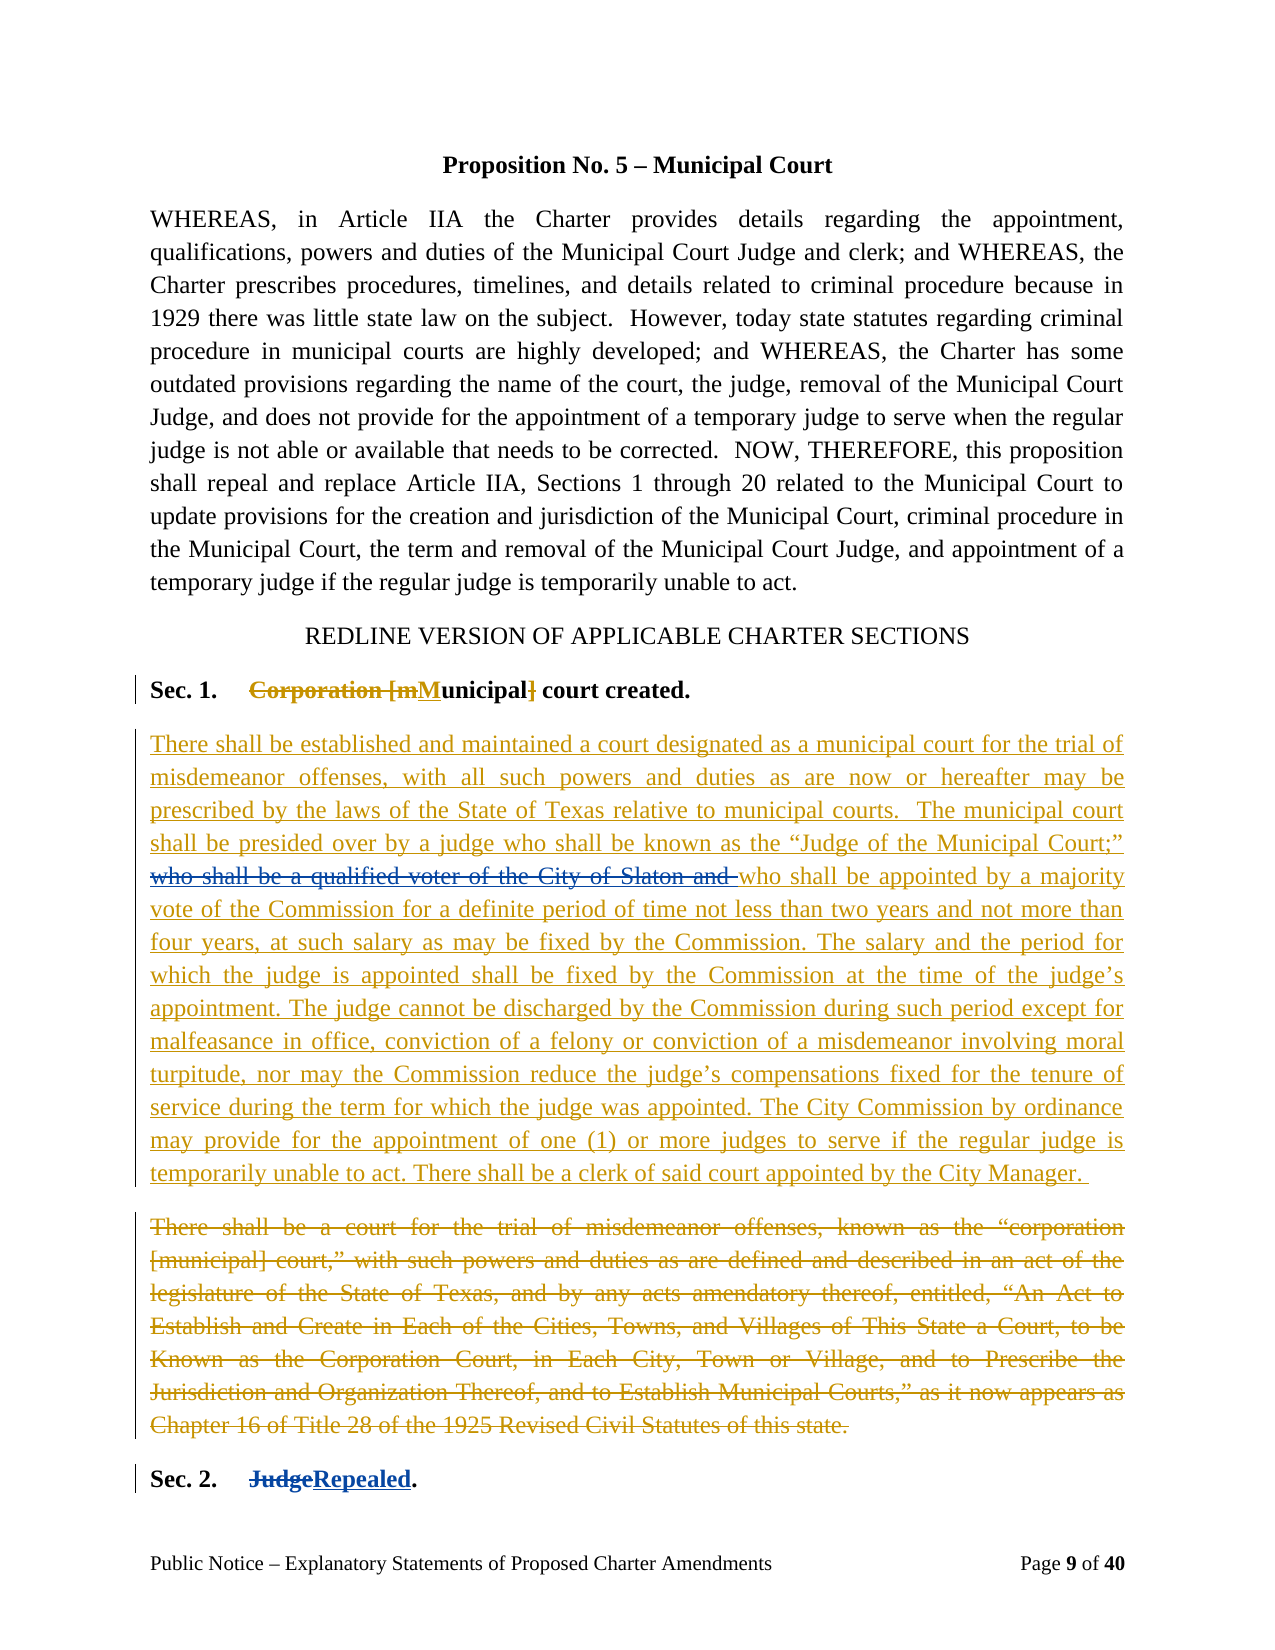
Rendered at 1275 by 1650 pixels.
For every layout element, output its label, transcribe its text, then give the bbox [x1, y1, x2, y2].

text Sec. 1. unicipal court created. [150, 675, 1125, 703]
text WHEREAS, in Article IIA the Charter provides details regarding the appointment, qualifications, powers and duties of the Municipal Court Judge and clerk; and WHEREAS, the Charter prescribes procedures, timelines, and details related to criminal procedure because in 1929 there was little state law on the subject. However, today state statutes regarding criminal procedure in municipal courts are highly developed; and WHEREAS, the Charter has some outdated provisions regarding the name of the court, the judge, removal of the Municipal Court Judge, and does not provide for the appointment of a temporary judge to serve when the regular judge is not able or available that needs to be corrected. NOW, THEREFORE, this proposition shall repeal and replace Article IIA, Sections 1 through 20 related to the Municipal Court to update provisions for the creation and jurisdiction of the Municipal Court, criminal procedure in the Municipal Court, the term and removal of the Municipal Court Judge, and appointment of a temporary judge if the regular judge is temporarily unable to act. [150, 204, 1125, 596]
text Proposition No. 5 – Municipal Court [150, 150, 1125, 179]
text Sec. 2. . [150, 1464, 1125, 1492]
text REDLINE VERSION OF APPLICABLE CHARTER SECTIONS [150, 621, 1125, 650]
